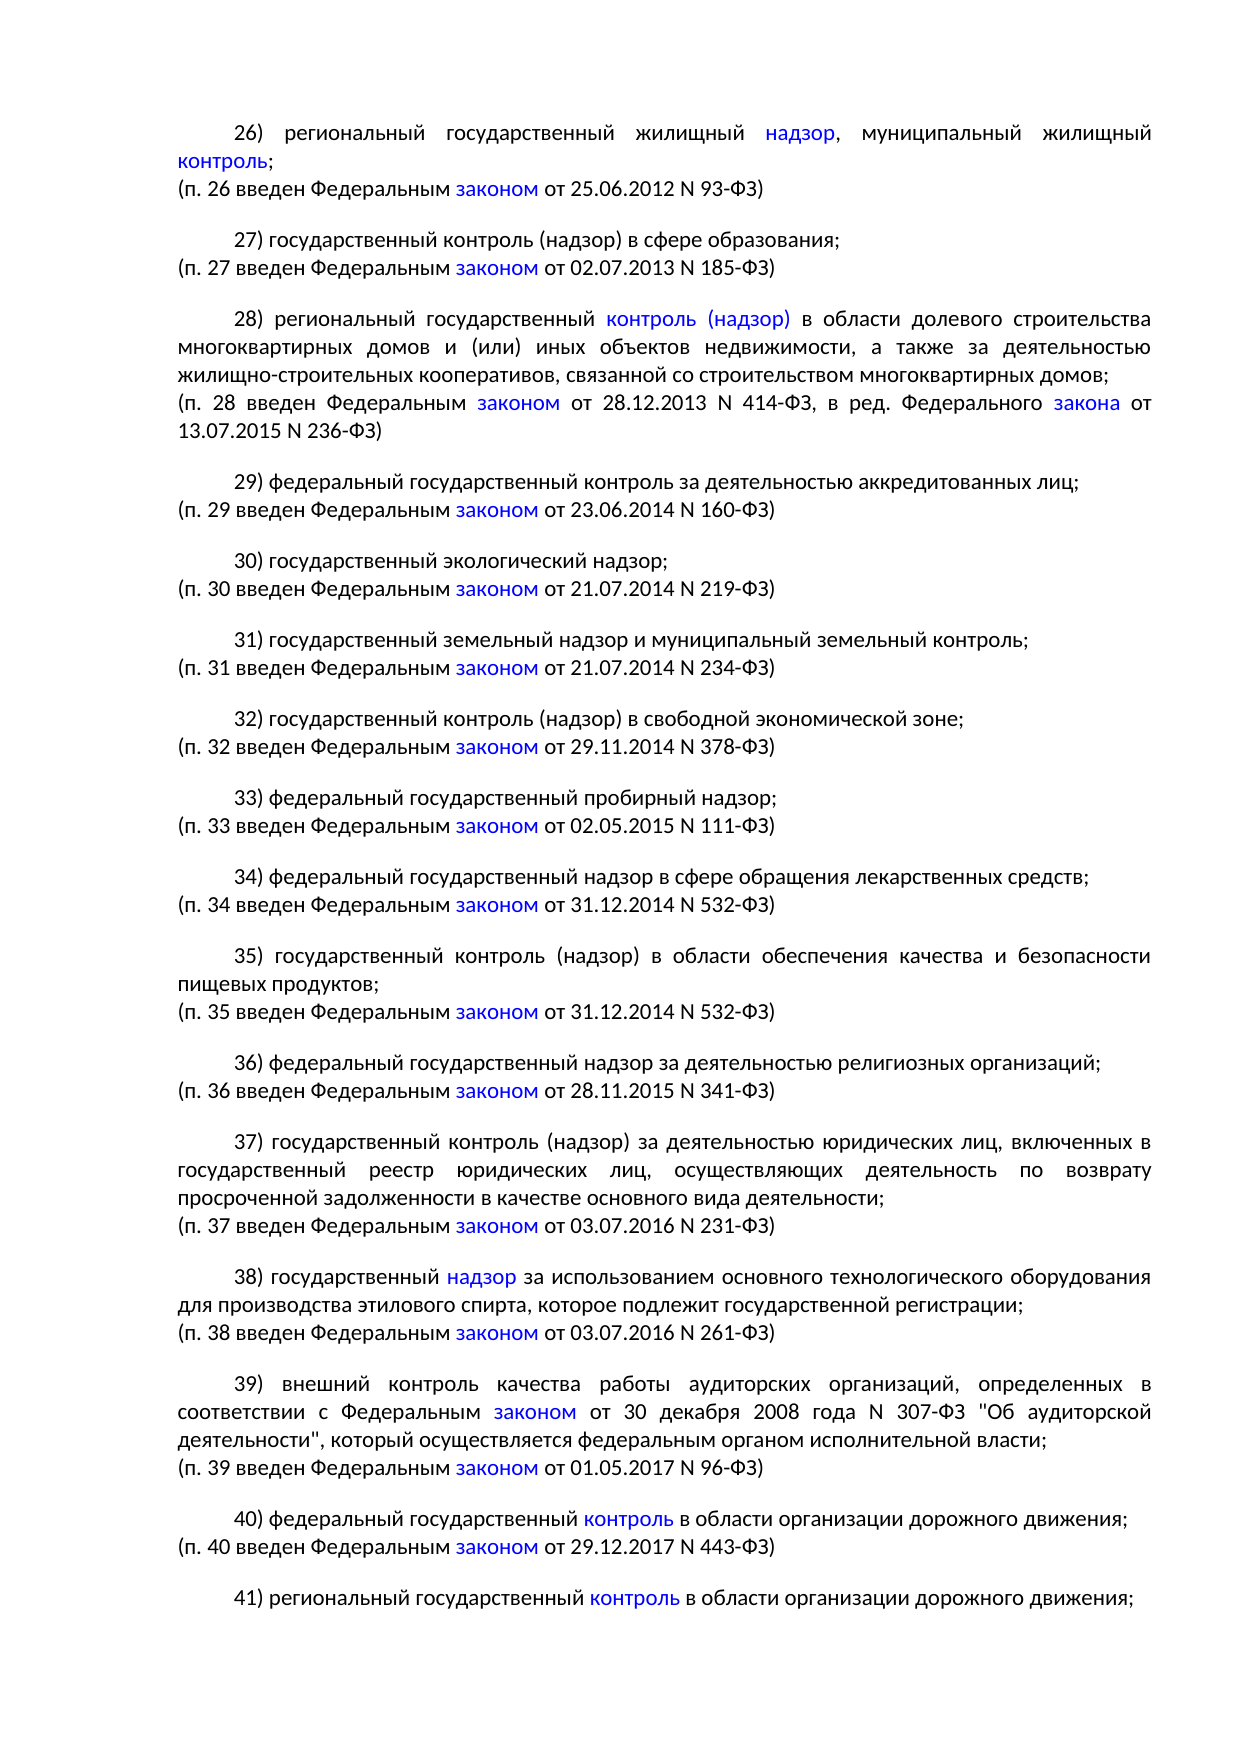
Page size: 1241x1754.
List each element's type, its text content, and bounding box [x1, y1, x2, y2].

text (п. 33 введен Федеральным законом от 02.05.2015 N 111-ФЗ) [177, 811, 1152, 839]
text (п. 37 введен Федеральным законом от 03.07.2016 N 231-ФЗ) [177, 1211, 1152, 1239]
text (п. 28 введен Федеральным законом от 28.12.2013 N 414-ФЗ, в ред. Федерального закона от 13.07.2015 N 236-ФЗ) [177, 388, 1152, 444]
text (п. 34 введен Федеральным законом от 31.12.2014 N 532-ФЗ) [177, 890, 1152, 918]
text (п. 36 введен Федеральным законом от 28.11.2015 N 341-ФЗ) [177, 1076, 1152, 1104]
text 36) федеральный государственный надзор за деятельностью религиозных организаций; [177, 1048, 1152, 1076]
text (п. 35 введен Федеральным законом от 31.12.2014 N 532-ФЗ) [177, 997, 1152, 1025]
text 37) государственный контроль (надзор) за деятельностью юридических лиц, включенных в государственный реестр юридических лиц, осуществляющих деятельность по возврату просроченной задолженности в качестве основного вида деятельности; [177, 1127, 1152, 1211]
text 41) региональный государственный контроль в области организации дорожного движения; [177, 1583, 1152, 1611]
text 28) региональный государственный контроль (надзор) в области долевого строительства многоквартирных домов и (или) иных объектов недвижимости, а также за деятельностью жилищно-строительных кооперативов, связанной со строительством многоквартирных домов; [177, 304, 1152, 388]
text 38) государственный надзор за использованием основного технологического оборудования для производства этилового спирта, которое подлежит государственной регистрации; [177, 1262, 1152, 1318]
text 39) внешний контроль качества работы аудиторских организаций, определенных в соответствии с Федеральным законом от 30 декабря 2008 года N 307-ФЗ "Об аудиторской деятельности", который осуществляется федеральным органом исполнительной власти; [177, 1369, 1152, 1453]
text (п. 27 введен Федеральным законом от 02.07.2013 N 185-ФЗ) [177, 253, 1152, 281]
text 32) государственный контроль (надзор) в свободной экономической зоне; [177, 704, 1152, 732]
text 35) государственный контроль (надзор) в области обеспечения качества и безопасности пищевых продуктов; [177, 941, 1152, 997]
text (п. 32 введен Федеральным законом от 29.11.2014 N 378-ФЗ) [177, 732, 1152, 760]
text (п. 38 введен Федеральным законом от 03.07.2016 N 261-ФЗ) [177, 1318, 1152, 1346]
text (п. 26 введен Федеральным законом от 25.06.2012 N 93-ФЗ) [177, 174, 1152, 202]
text (п. 40 введен Федеральным законом от 29.12.2017 N 443-ФЗ) [177, 1532, 1152, 1560]
text 40) федеральный государственный контроль в области организации дорожного движения; [177, 1504, 1152, 1532]
text 26) региональный государственный жилищный надзор, муниципальный жилищный контроль; [177, 118, 1152, 174]
text (п. 39 введен Федеральным законом от 01.05.2017 N 96-ФЗ) [177, 1453, 1152, 1481]
text (п. 30 введен Федеральным законом от 21.07.2014 N 219-ФЗ) [177, 574, 1152, 602]
text 33) федеральный государственный пробирный надзор; [177, 783, 1152, 811]
text (п. 31 введен Федеральным законом от 21.07.2014 N 234-ФЗ) [177, 653, 1152, 681]
text 27) государственный контроль (надзор) в сфере образования; [177, 225, 1152, 253]
text 29) федеральный государственный контроль за деятельностью аккредитованных лиц; [177, 467, 1152, 495]
text 31) государственный земельный надзор и муниципальный земельный контроль; [177, 625, 1152, 653]
text (п. 29 введен Федеральным законом от 23.06.2014 N 160-ФЗ) [177, 495, 1152, 523]
text 30) государственный экологический надзор; [177, 546, 1152, 574]
text 34) федеральный государственный надзор в сфере обращения лекарственных средств; [177, 862, 1152, 890]
